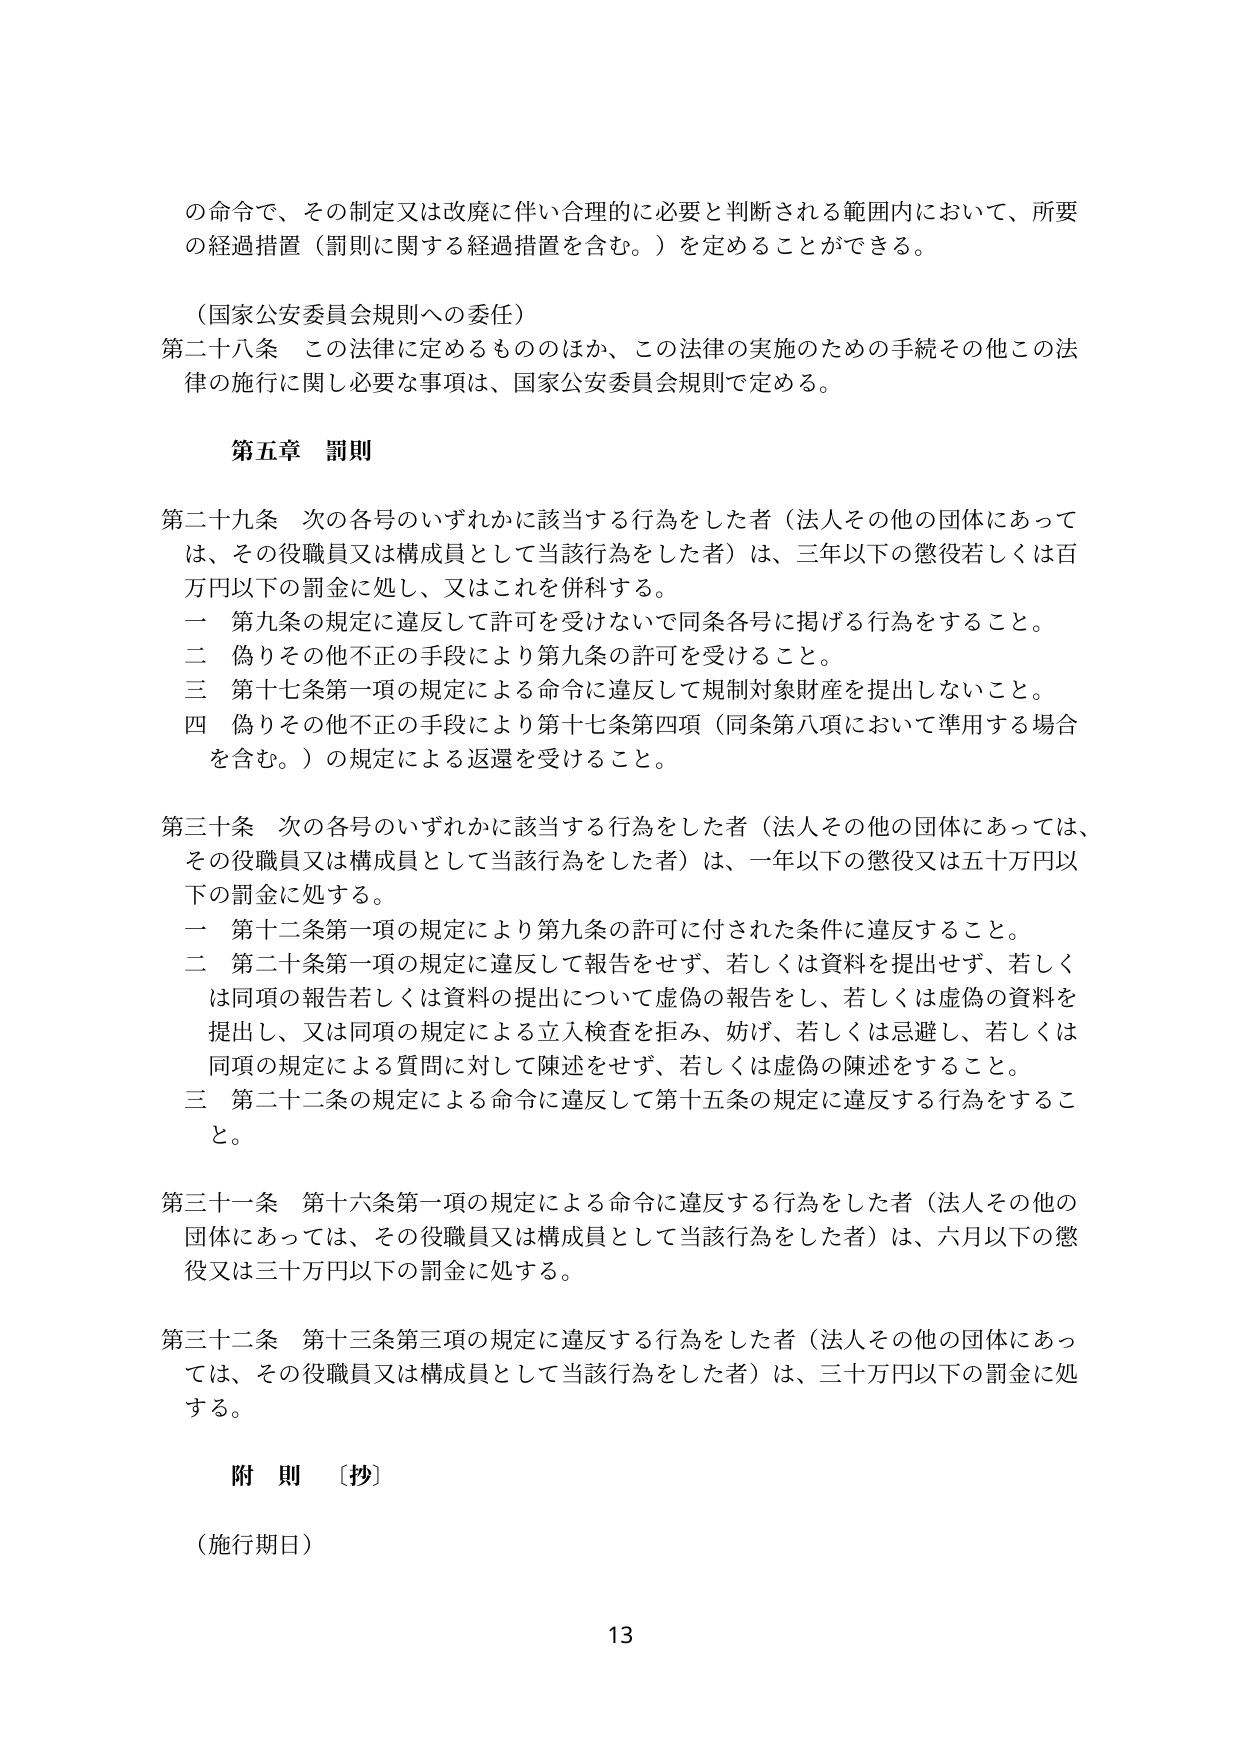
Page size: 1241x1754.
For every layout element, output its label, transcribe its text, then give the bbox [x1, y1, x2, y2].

text （施行期日） [184, 1526, 1079, 1560]
text 三 第十七条第一項の規定による命令に違反して規制対象財産を提出しないこと。 [184, 672, 1079, 706]
text 第五章 罰則 [230, 433, 1079, 467]
text 第二十九条 次の各号のいずれかに該当する行為をした者（法人その他の団体にあっては、その役職員又は構成員として当該行為をした者）は、三年以下の懲役若しくは百万円以下の罰金に処し、又はこれを併科する。 [161, 501, 1079, 604]
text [161, 194, 1079, 262]
text 二 偽りその他不正の手段により第九条の許可を受けること。 [184, 638, 1079, 672]
text 第三十条 次の各号のいずれかに該当する行為をした者（法人その他の団体にあっては、その役職員又は構成員として当該行為をした者）は、一年以下の懲役又は五十万円以下の罰金に処する。 [161, 809, 1079, 911]
text 附 則 〔抄〕 [230, 1458, 1079, 1492]
text 第三十一条 第十六条第一項の規定による命令に違反する行為をした者（法人その他の団体にあっては、その役職員又は構成員として当該行為をした者）は、六月以下の懲役又は三十万円以下の罰金に処する。 [161, 1184, 1079, 1287]
text 第二十八条 この法律に定めるもののほか、この法律の実施のための手続その他この法律の施行に関し必要な事項は、国家公安委員会規則で定める。 [161, 330, 1079, 399]
text （国家公安委員会規則への委任） [184, 296, 1079, 330]
text 三 第二十二条の規定による命令に違反して第十五条の規定に違反する行為をすること。 [184, 1082, 1079, 1150]
text 一 第十二条第一項の規定により第九条の許可に付された条件に違反すること。 [184, 911, 1079, 945]
text 第三十二条 第十三条第三項の規定に違反する行為をした者（法人その他の団体にあっては、その役職員又は構成員として当該行為をした者）は、三十万円以下の罰金に処する。 [161, 1321, 1079, 1424]
text 二 第二十条第一項の規定に違反して報告をせず、若しくは資料を提出せず、若しくは同項の報告若しくは資料の提出について虚偽の報告をし、若しくは虚偽の資料を提出し、又は同項の規定による立入検査を拒み、妨げ、若しくは忌避し、若しくは同項の規定による質問に対して陳述をせず、若しくは虚偽の陳述をすること。 [184, 945, 1079, 1082]
text 四 偽りその他不正の手段により第十七条第四項（同条第八項において準用する場合を含む。）の規定による返還を受けること。 [184, 706, 1079, 774]
text 一 第九条の規定に違反して許可を受けないで同条各号に掲げる行為をすること。 [184, 604, 1079, 638]
